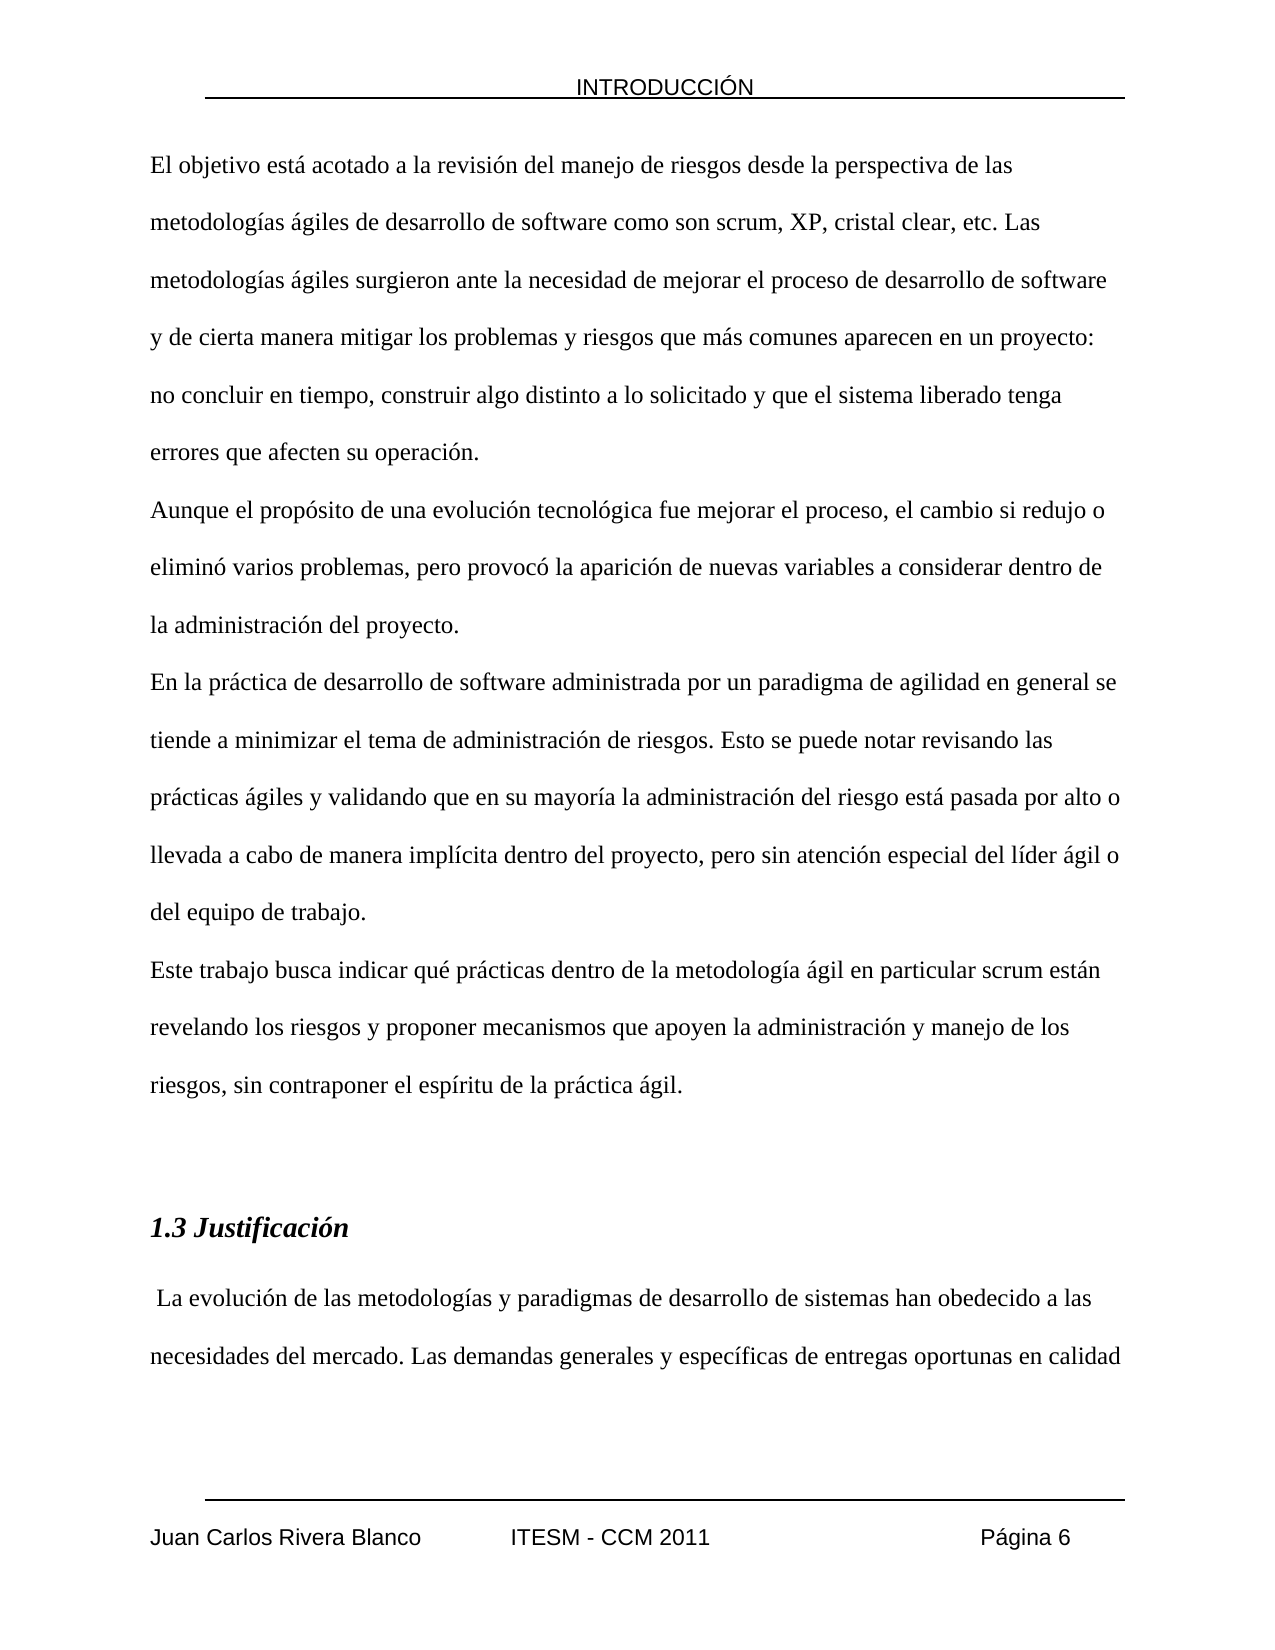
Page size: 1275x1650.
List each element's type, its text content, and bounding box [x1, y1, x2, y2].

text El objetivo está acotado a la revisión del manejo de riesgos desde la perspectiva de las metodologías ágiles de desarrollo de software como son scrum, XP, cristal clear, etc. Las metodologías ágiles surgieron ante la necesidad de mejorar el proceso de desarrollo de software y de cierta manera mitigar los problemas y riesgos que más comunes aparecen en un proyecto: no concluir en tiempo, construir algo distinto a lo solicitado y que el sistema liberado tenga errores que afecten su operación. [150, 150, 1125, 466]
subtitle 1.3 Justificación [150, 1210, 1125, 1243]
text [150, 1283, 1125, 1369]
text Este trabajo busca indicar qué prácticas dentro de la metodología ágil en particular scrum están revelando los riesgos y proponer mecanismos que apoyen la administración y manejo de los riesgos, sin contraponer el espíritu de la práctica ágil. [150, 955, 1125, 1099]
text En la práctica de desarrollo de software administrada por un paradigma de agilidad en general se tiende a minimizar el tema de administración de riesgos. Esto se puede notar revisando las prácticas ágiles y validando que en su mayoría la administración del riesgo está pasada por alto o llevada a cabo de manera implícita dentro del proyecto, pero sin atención especial del líder ágil o del equipo de trabajo. [150, 667, 1125, 926]
text Aunque el propósito de una evolución tecnológica fue mejorar el proceso, el cambio si redujo o eliminó varios problemas, pero provocó la aparición de nuevas variables a considerar dentro de la administración del proyecto. [150, 495, 1125, 639]
